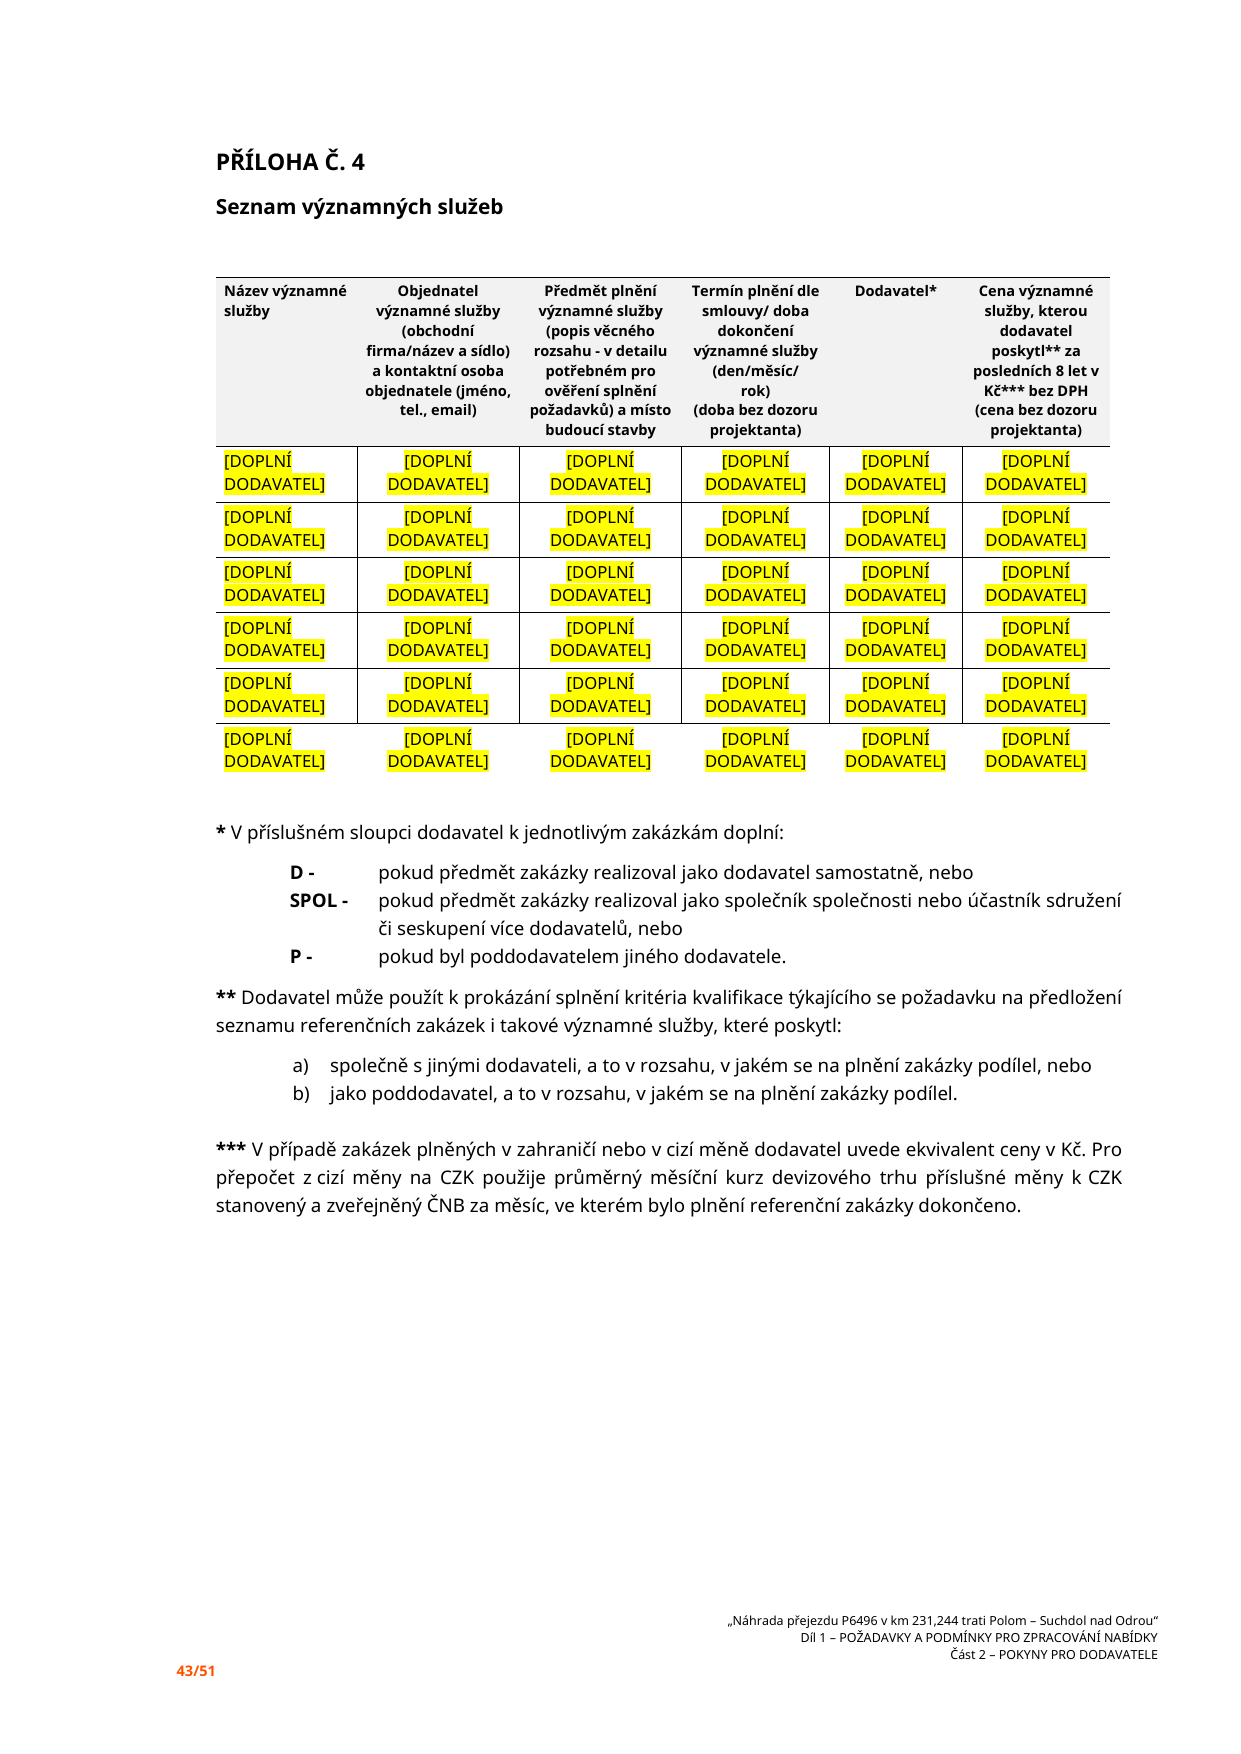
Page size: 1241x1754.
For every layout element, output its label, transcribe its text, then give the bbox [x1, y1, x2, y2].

table_cell [DOPLNÍ DODAVATEL] [830, 669, 962, 723]
table_cell [DOPLNÍ DODAVATEL] [963, 669, 1110, 723]
table_cell [DOPLNÍ DODAVATEL] [216, 613, 357, 668]
text ** Dodavatel může použít k prokázání splnění kritéria kvalifikace týkajícího se požadavku na předložení seznamu referenčních zakázek i takové významné služby, které poskytl: [216, 984, 1122, 1038]
table_cell [DOPLNÍ DODAVATEL] [358, 447, 519, 501]
text P - pokud byl poddodavatelem jiného dodavatele. [289, 943, 1122, 969]
table_cell [DOPLNÍ DODAVATEL] [520, 447, 681, 501]
table_cell [DOPLNÍ DODAVATEL] [963, 558, 1110, 612]
table_cell [DOPLNÍ DODAVATEL] [682, 447, 829, 501]
text Seznam významných služeb [216, 192, 1122, 221]
table_cell [DOPLNÍ DODAVATEL] [962, 724, 1110, 778]
table_cell [DOPLNÍ DODAVATEL] [358, 613, 519, 668]
table_cell [DOPLNÍ DODAVATEL] [682, 724, 829, 778]
table_cell [DOPLNÍ DODAVATEL] [682, 669, 829, 723]
table_cell [DOPLNÍ DODAVATEL] [830, 558, 962, 612]
table_cell [DOPLNÍ DODAVATEL] [520, 669, 681, 723]
table_cell [DOPLNÍ DODAVATEL] [358, 558, 519, 612]
table_cell [DOPLNÍ DODAVATEL] [520, 503, 681, 557]
text D - pokud předmět zakázky realizoval jako dodavatel samostatně, nebo [289, 859, 1122, 885]
text * V příslušném sloupci dodavatel k jednotlivým zakázkám doplní: [216, 819, 1122, 844]
table_header Dodavatel* [829, 278, 962, 446]
table_cell [DOPLNÍ DODAVATEL] [830, 447, 962, 501]
table_cell [DOPLNÍ DODAVATEL] [829, 724, 962, 778]
table_header Název významné služby [216, 278, 357, 446]
table_cell [DOPLNÍ DODAVATEL] [358, 503, 519, 557]
table_cell [DOPLNÍ DODAVATEL] [216, 447, 357, 501]
table_header Objednatel významné služby (obchodní firma/název a sídlo) a kontaktní osoba objednatele (jméno, tel., email) [357, 278, 519, 446]
table_cell [DOPLNÍ DODAVATEL] [216, 724, 357, 778]
table_cell [DOPLNÍ DODAVATEL] [216, 558, 357, 612]
table_cell [DOPLNÍ DODAVATEL] [963, 503, 1110, 557]
table_cell [DOPLNÍ DODAVATEL] [682, 503, 829, 557]
table_cell [DOPLNÍ DODAVATEL] [519, 724, 682, 778]
table_cell [DOPLNÍ DODAVATEL] [682, 613, 829, 668]
text *** V případě zakázek plněných v zahraničí nebo v cizí měně dodavatel uvede ekvivalent ceny v Kč. Pro přepočet z cizí měny na CZK použije průměrný měsíční kurz devizového trhu příslušné měny k CZK stanovený a zveřejněný ČNB za měsíc, ve kterém bylo plnění referenční zakázky dokončeno. [216, 1137, 1122, 1218]
table_cell [DOPLNÍ DODAVATEL] [830, 503, 962, 557]
table_cell [DOPLNÍ DODAVATEL] [830, 613, 962, 668]
table_cell [DOPLNÍ DODAVATEL] [520, 558, 681, 612]
text SPOL - pokud předmět zakázky realizoval jako společník společnosti nebo účastník sdružení či seskupení více dodavatelů, nebo [289, 887, 1122, 941]
table_cell [DOPLNÍ DODAVATEL] [216, 503, 357, 557]
table_cell [DOPLNÍ DODAVATEL] [357, 724, 519, 778]
text Příloha č. 4 [216, 146, 1122, 177]
table_cell [DOPLNÍ DODAVATEL] [358, 669, 519, 723]
table_cell [DOPLNÍ DODAVATEL] [963, 613, 1110, 668]
table_header Předmět plnění významné služby (popis věcného rozsahu - v detailu potřebném pro ověření splnění požadavků) a místo budoucí stavby [519, 278, 682, 446]
table_header Cena významné služby, kterou dodavatel poskytl** za posledních 8 let v Kč*** bez DPH (cena bez dozoru projektanta) [962, 278, 1110, 446]
list jako poddodavatel, a to v rozsahu, v jakém se na plnění zakázky podílel. [292, 1081, 1122, 1106]
table_cell [DOPLNÍ DODAVATEL] [963, 447, 1110, 501]
table_header Termín plnění dle smlouvy/ doba dokončení významné služby (den/měsíc/ rok) (doba bez dozoru projektanta) [682, 278, 829, 446]
table_cell [DOPLNÍ DODAVATEL] [682, 558, 829, 612]
table_cell [DOPLNÍ DODAVATEL] [520, 613, 681, 668]
list společně s jinými dodavateli, a to v rozsahu, v jakém se na plnění zakázky podílel, nebo [292, 1053, 1122, 1078]
table_cell [DOPLNÍ DODAVATEL] [216, 669, 357, 723]
